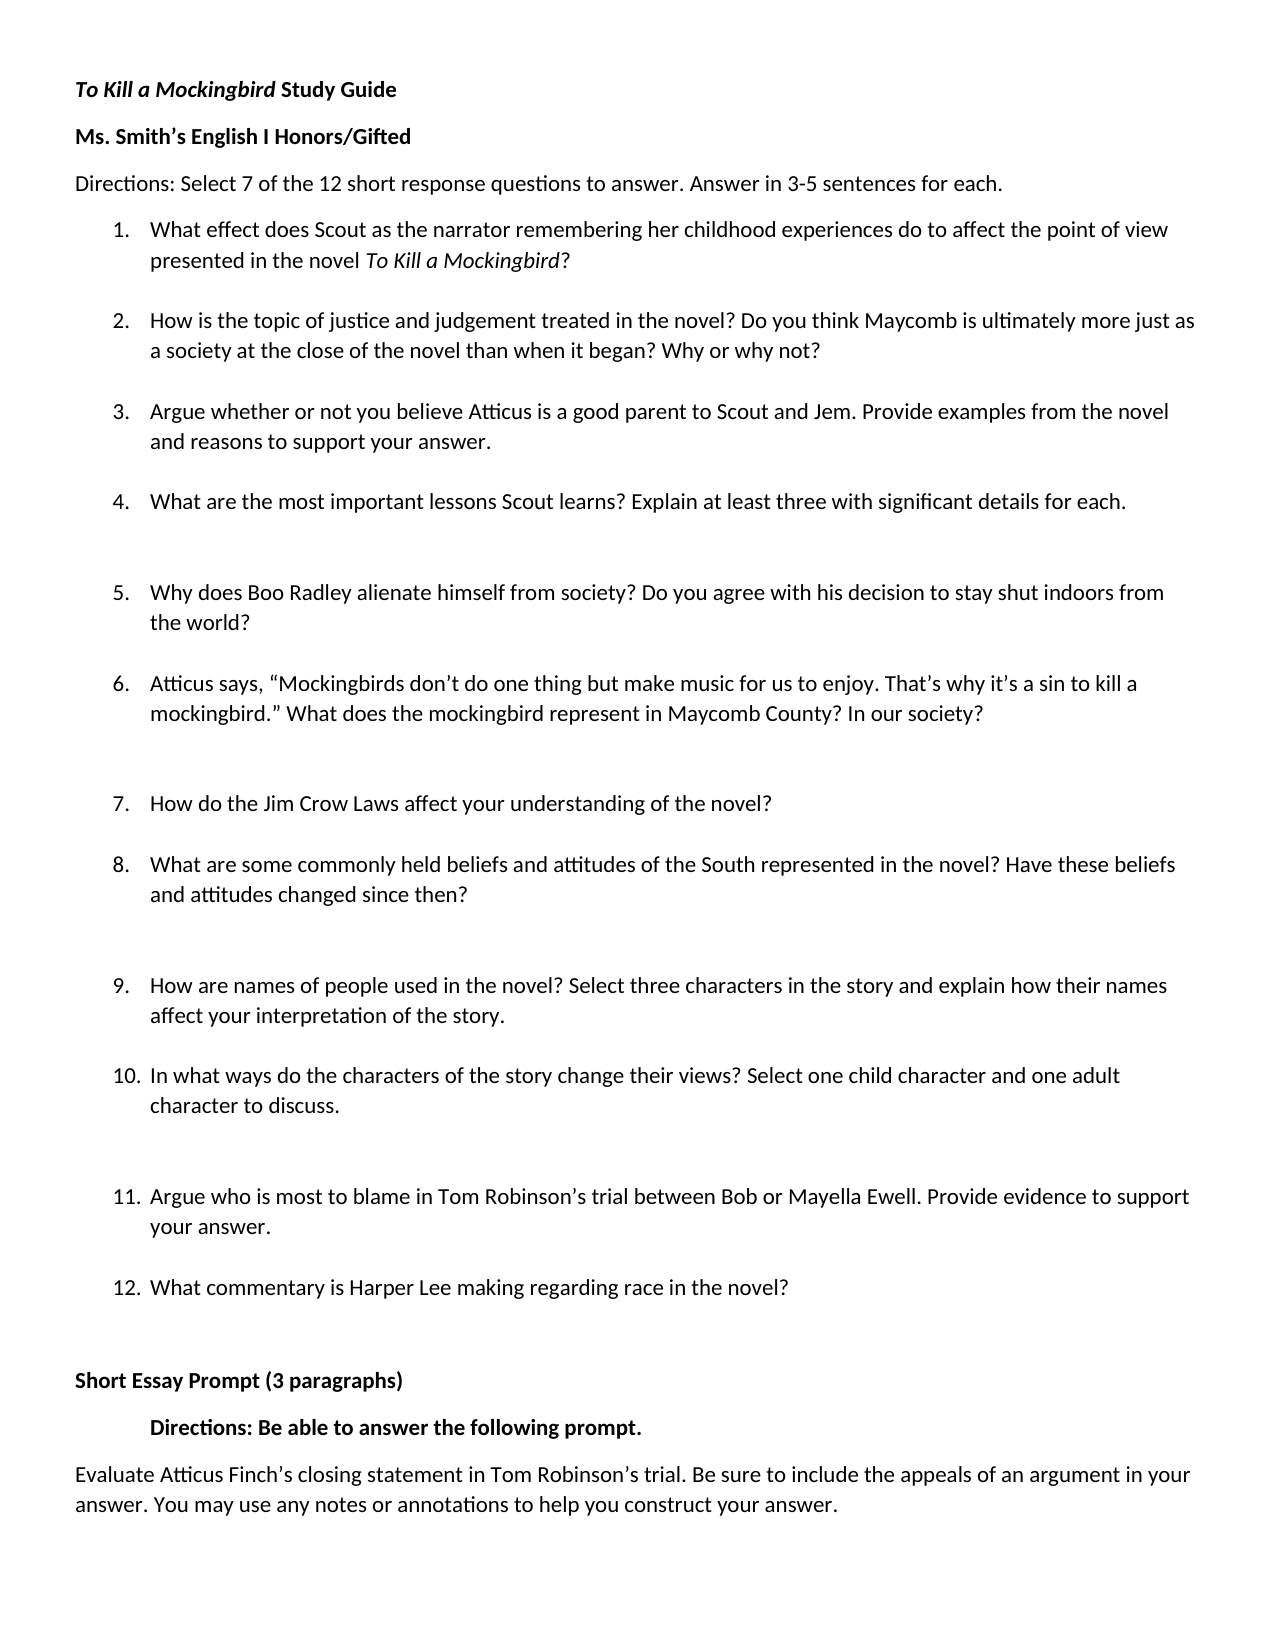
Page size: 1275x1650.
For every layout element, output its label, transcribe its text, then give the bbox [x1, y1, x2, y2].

list How do the Jim Crow Laws affect your understanding of the novel? [112, 789, 1200, 818]
list Atticus says, “Mockingbirds don’t do one thing but make music for us to enjoy. That’s why it’s a sin to kill a mockingbird.” What does the mockingbird represent in Maycomb County? In our society? [112, 669, 1200, 727]
list In what ways do the characters of the story change their views? Select one child character and one adult character to discuss. [112, 1061, 1200, 1120]
text Evaluate Atticus Finch’s closing statement in Tom Robinson’s trial. Be sure to include the appeals of an argument in your answer. You may use any notes or annotations to help you construct your answer. [75, 1460, 1200, 1519]
text Directions: Select 7 of the 12 short response questions to answer. Answer in 3-5 sentences for each. [75, 169, 1200, 197]
list What are some commonly held beliefs and attitudes of the South represented in the novel? Have these beliefs and attitudes changed since then? [112, 850, 1200, 908]
text Ms. Smith’s English I Honors/Gifted [75, 122, 1200, 150]
text Directions: Be able to answer the following prompt. [75, 1413, 1200, 1442]
text To Kill a Mockingbird Study Guide [75, 75, 1200, 103]
list Argue whether or not you believe Atticus is a good parent to Scout and Jem. Provide examples from the novel and reasons to support your answer. [112, 397, 1200, 455]
list Argue who is most to blame in Tom Robinson’s trial between Bob or Mayella Ewell. Provide evidence to support your answer. [112, 1182, 1200, 1241]
list What commentary is Harper Lee making regarding race in the novel? [112, 1273, 1200, 1301]
list How is the topic of justice and judgement treated in the novel? Do you think Maycomb is ultimately more just as a society at the close of the novel than when it began? Why or why not? [112, 306, 1200, 364]
list What are the most important lessons Scout learns? Explain at least three with significant details for each. [112, 487, 1200, 516]
text Short Essay Prompt (3 paragraphs) [75, 1367, 1200, 1395]
list What effect does Scout as the narrator remembering her childhood experiences do to affect the point of view presented in the novel To Kill a Mockingbird? [112, 216, 1200, 274]
list Why does Boo Radley alienate himself from society? Do you agree with his decision to stay shut indoors from the world? [112, 578, 1200, 636]
list How are names of people used in the novel? Select three characters in the story and explain how their names affect your interpretation of the story. [112, 971, 1200, 1029]
